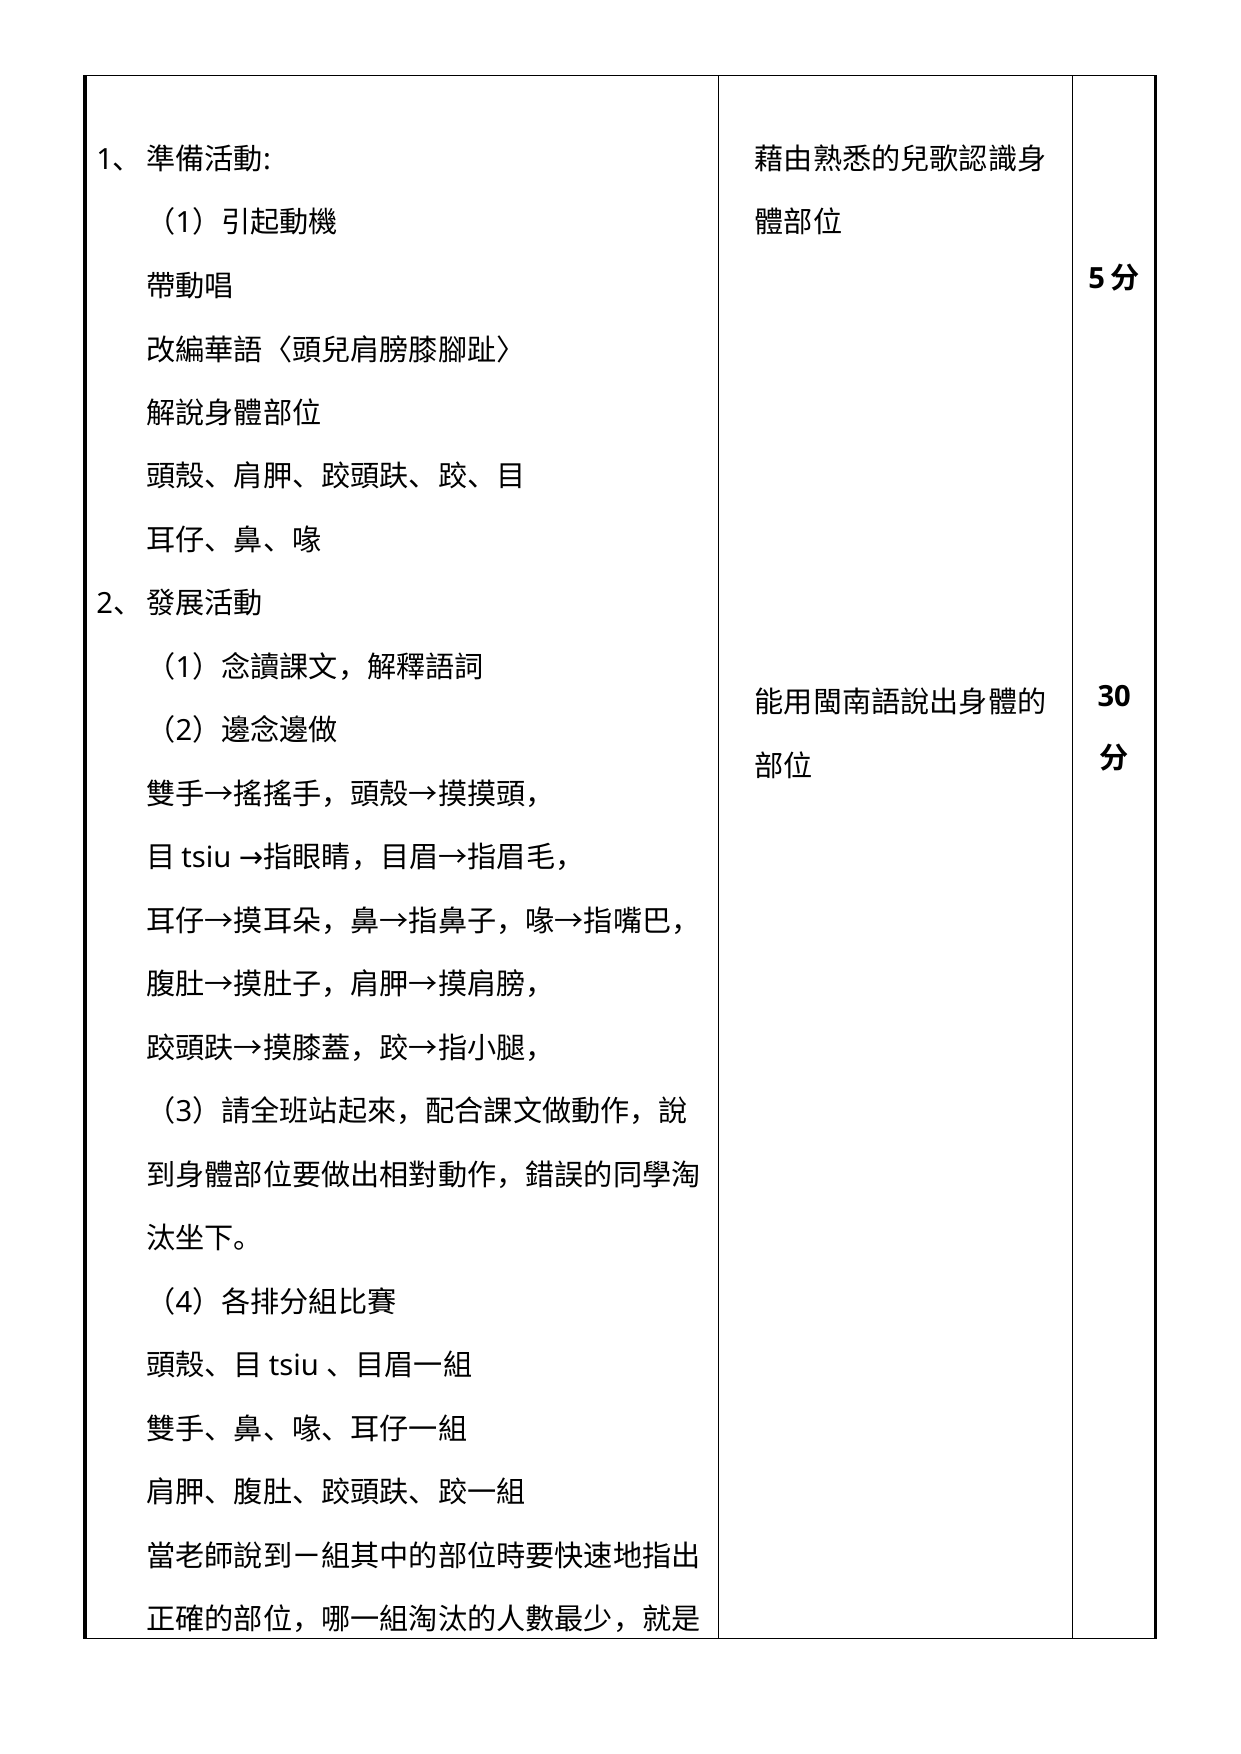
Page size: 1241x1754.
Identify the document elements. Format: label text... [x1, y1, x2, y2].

table_cell 5分 30 分 5分 [1073, 76, 1154, 1638]
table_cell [87, 76, 718, 1638]
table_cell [719, 76, 1072, 1638]
